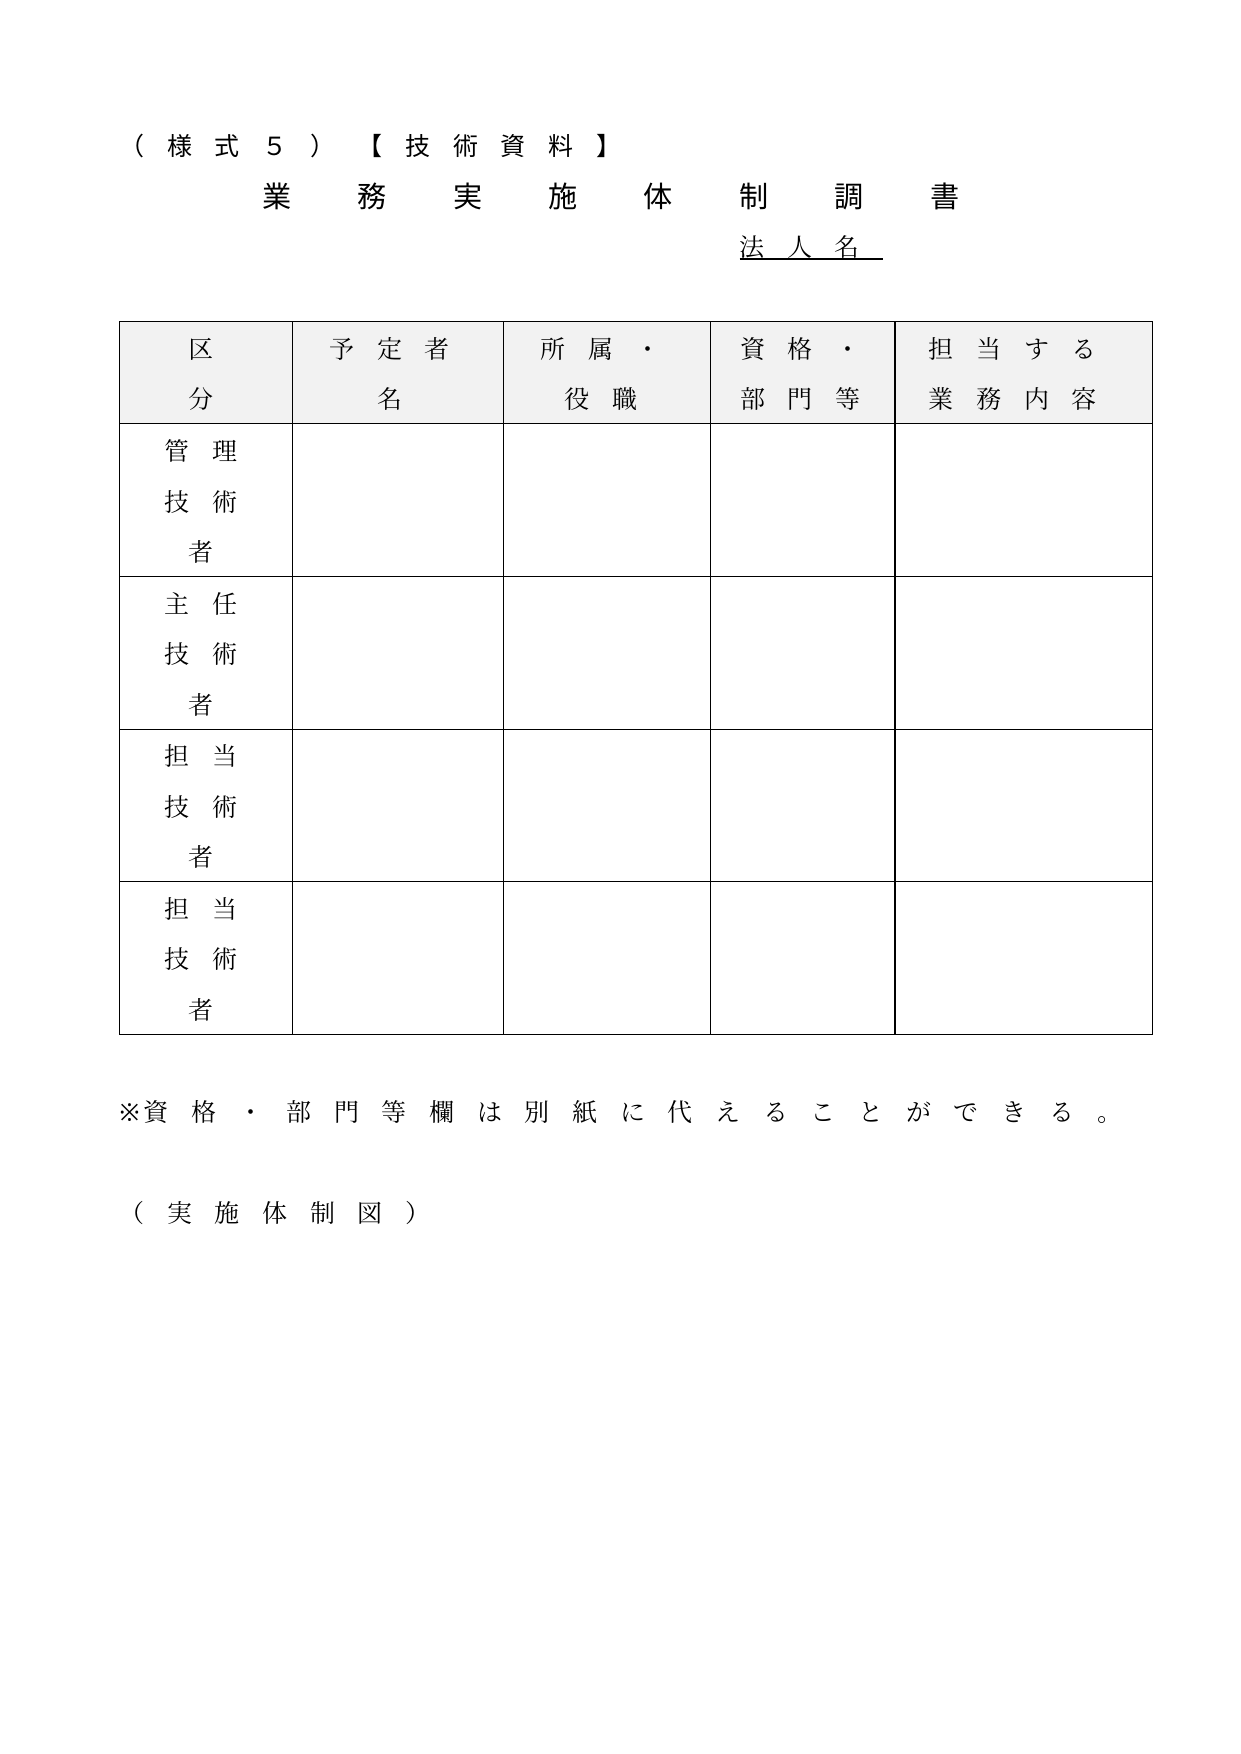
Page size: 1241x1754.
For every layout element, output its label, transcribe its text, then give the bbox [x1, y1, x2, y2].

table_header 担当する業務内容 [896, 322, 1152, 423]
text 業 務 実 施 体 制 調 書 [119, 170, 1121, 220]
table_cell 担当技術者 [120, 730, 292, 881]
table_header 所属・役職 [504, 322, 710, 423]
table_cell [504, 577, 710, 728]
table_cell 担当技術者 [120, 882, 292, 1034]
text （様式５）【技術資料】 [119, 119, 1121, 170]
table_cell [896, 424, 1152, 576]
table_header 資格・部門等 [711, 322, 894, 423]
table_cell [504, 882, 710, 1034]
text （実施体制図） [119, 1186, 1121, 1237]
table_cell [293, 577, 503, 728]
table_cell [896, 882, 1152, 1034]
table_cell 管理技術者 [120, 424, 292, 576]
table_cell 主任技術者 [120, 577, 292, 728]
table_cell [504, 424, 710, 576]
table_cell [711, 577, 894, 728]
table_cell [896, 730, 1152, 881]
table_cell [711, 730, 894, 881]
table_header 予定者名 [293, 322, 503, 423]
table_cell [293, 424, 503, 576]
table_cell [711, 882, 894, 1034]
table_cell [293, 730, 503, 881]
text 法人名 [734, 220, 1121, 271]
table_cell [711, 424, 894, 576]
table_cell [504, 730, 710, 881]
table_cell [293, 882, 503, 1034]
text ※資格・部門等欄は別紙に代えることができる。 [119, 1085, 1121, 1136]
table_cell [896, 577, 1152, 728]
table_header 区 分 [120, 322, 292, 423]
